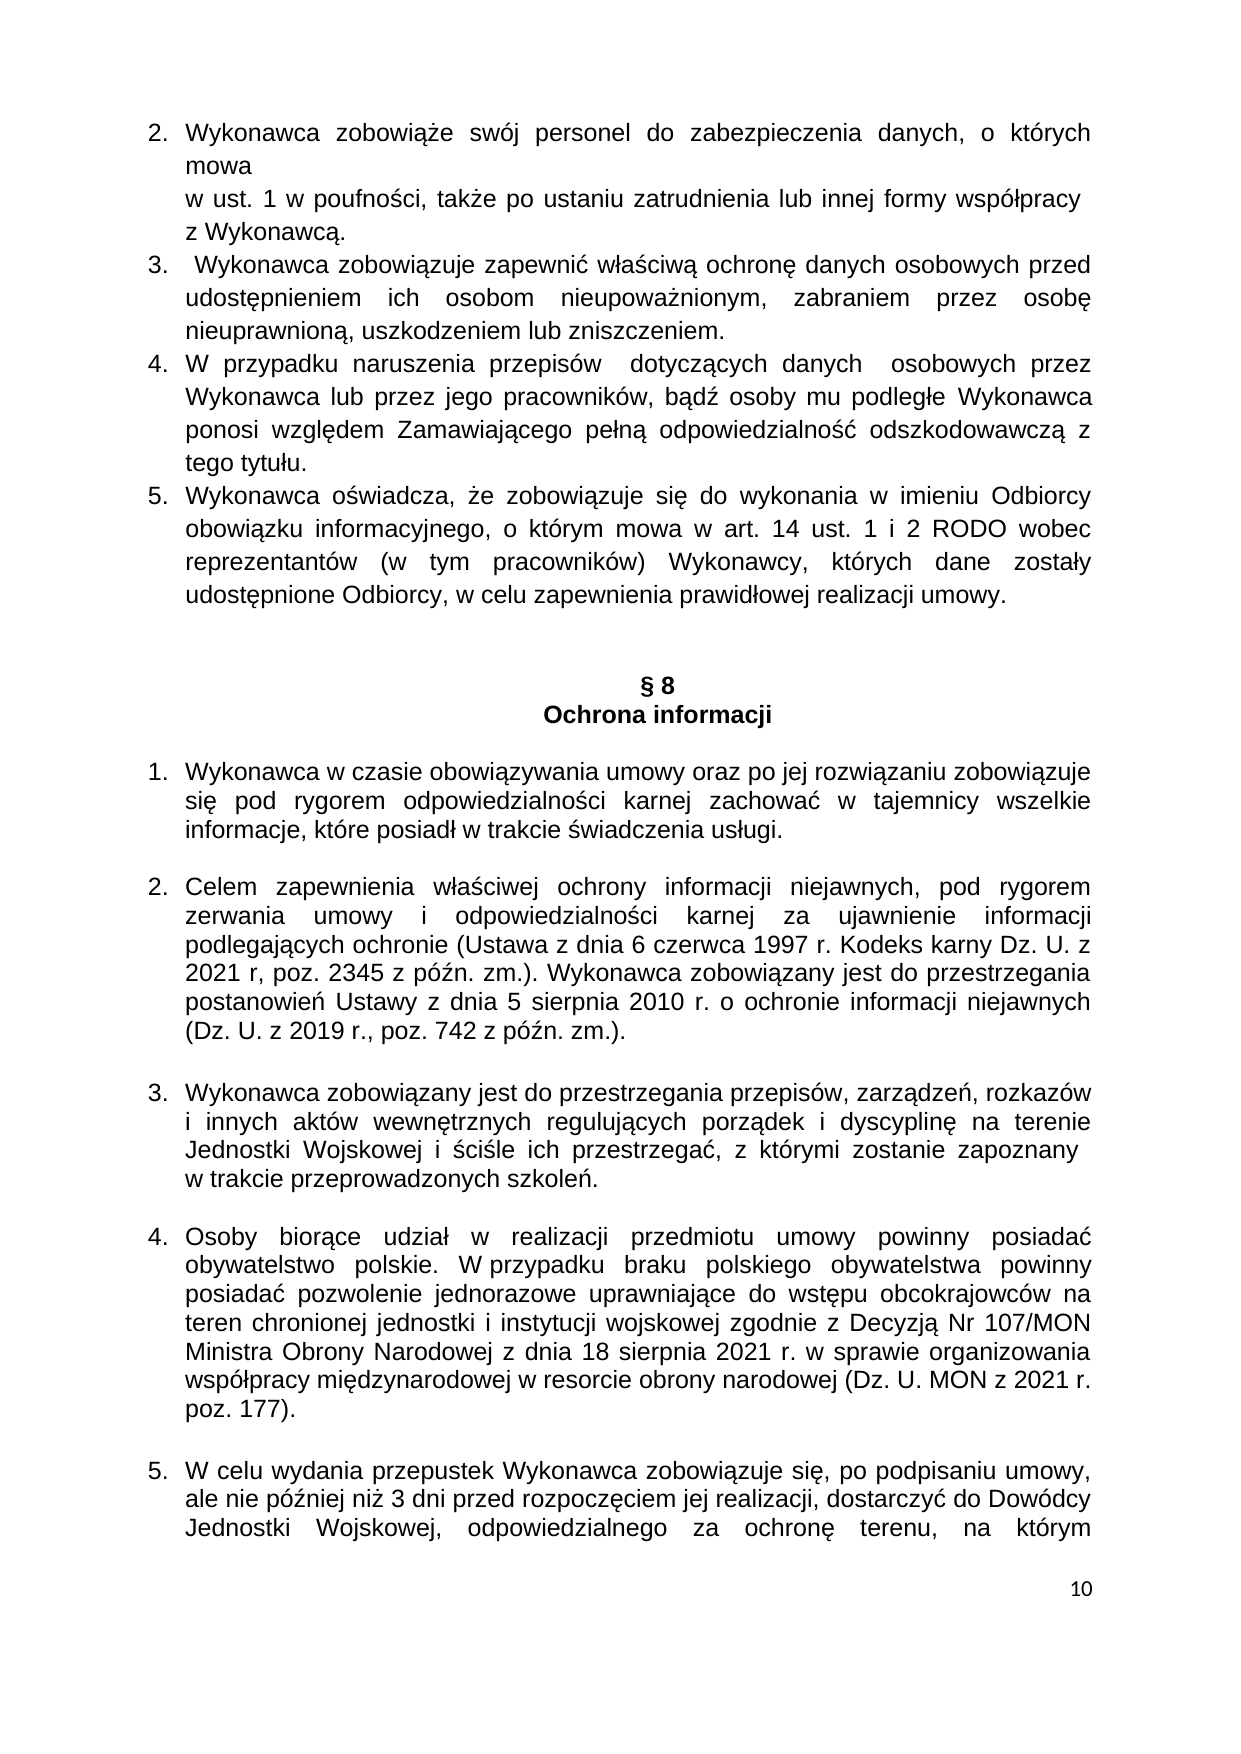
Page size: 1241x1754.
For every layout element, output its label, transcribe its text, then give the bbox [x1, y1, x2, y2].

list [148, 1456, 1092, 1542]
list Osoby biorące udział w realizacji przedmiotu umowy powinny posiadać obywatelstwo polskie. W przypadku braku polskiego obywatelstwa powinny posiadać pozwolenie jednorazowe uprawniające do wstępu obcokrajowców na teren chronionej jednostki i instytucji wojskowej zgodnie z Decyzją Nr 107/MON Ministra Obrony Narodowej z dnia 18 sierpnia 2021 r. w sprawie organizowania współpracy międzynarodowej w resorcie obrony narodowej (Dz. U. MON z 2021 r. poz. 177). [148, 1221, 1092, 1423]
list Ochrona informacji [223, 700, 1092, 728]
list Wykonawca zobowiąże swój personel do zabezpieczenia danych, o których mowa w ust. 1 w poufności, także po ustaniu zatrudnienia lub innej formy współpracy z Wykonawcą. [148, 118, 1092, 246]
list Wykonawca oświadcza, że zobowiązuje się do wykonania w imieniu Odbiorcy obowiązku informacyjnego, o którym mowa w art. 14 ust. 1 i 2 RODO wobec reprezentantów (w tym pracowników) Wykonawcy, których dane zostały udostępnione Odbiorcy, w celu zapewnienia prawidłowej realizacji umowy. [148, 481, 1092, 609]
list W przypadku naruszenia przepisów dotyczących danych osobowych przez Wykonawca lub przez jego pracowników, bądź osoby mu podległe Wykonawca ponosi względem Zamawiającego pełną odpowiedzialność odszkodowawczą z tego tytułu. [148, 349, 1092, 477]
list Celem zapewnienia właściwej ochrony informacji niejawnych, pod rygorem zerwania umowy i odpowiedzialności karnej za ujawnienie informacji podlegających ochronie (Ustawa z dnia 6 czerwca 1997 r. Kodeks karny Dz. U. z 2021 r, poz. 2345 z późn. zm.). Wykonawca zobowiązany jest do przestrzegania postanowień Ustawy z dnia 5 sierpnia 2010 r. o ochronie informacji niejawnych (Dz. U. z 2019 r., poz. 742 z późn. zm.). [148, 872, 1092, 1045]
list Wykonawca w czasie obowiązywania umowy oraz po jej rozwiązaniu zobowiązuje się pod rygorem odpowiedzialności karnej zachować w tajemnicy wszelkie informacje, które posiadł w trakcie świadczenia usługi. [148, 757, 1092, 843]
list Wykonawca zobowiązuje zapewnić właściwą ochronę danych osobowych przed udostępnieniem ich osobom nieupoważnionym, zabraniem przez osobę nieuprawnioną, uszkodzeniem lub zniszczeniem. [148, 250, 1092, 345]
list § 8 [223, 671, 1092, 700]
list Wykonawca zobowiązany jest do przestrzegania przepisów, zarządzeń, rozkazów i innych aktów wewnętrznych regulujących porządek i dyscyplinę na terenie Jednostki Wojskowej i ściśle ich przestrzegać, z którymi zostanie zapoznany w trakcie przeprowadzonych szkoleń. [148, 1078, 1092, 1193]
